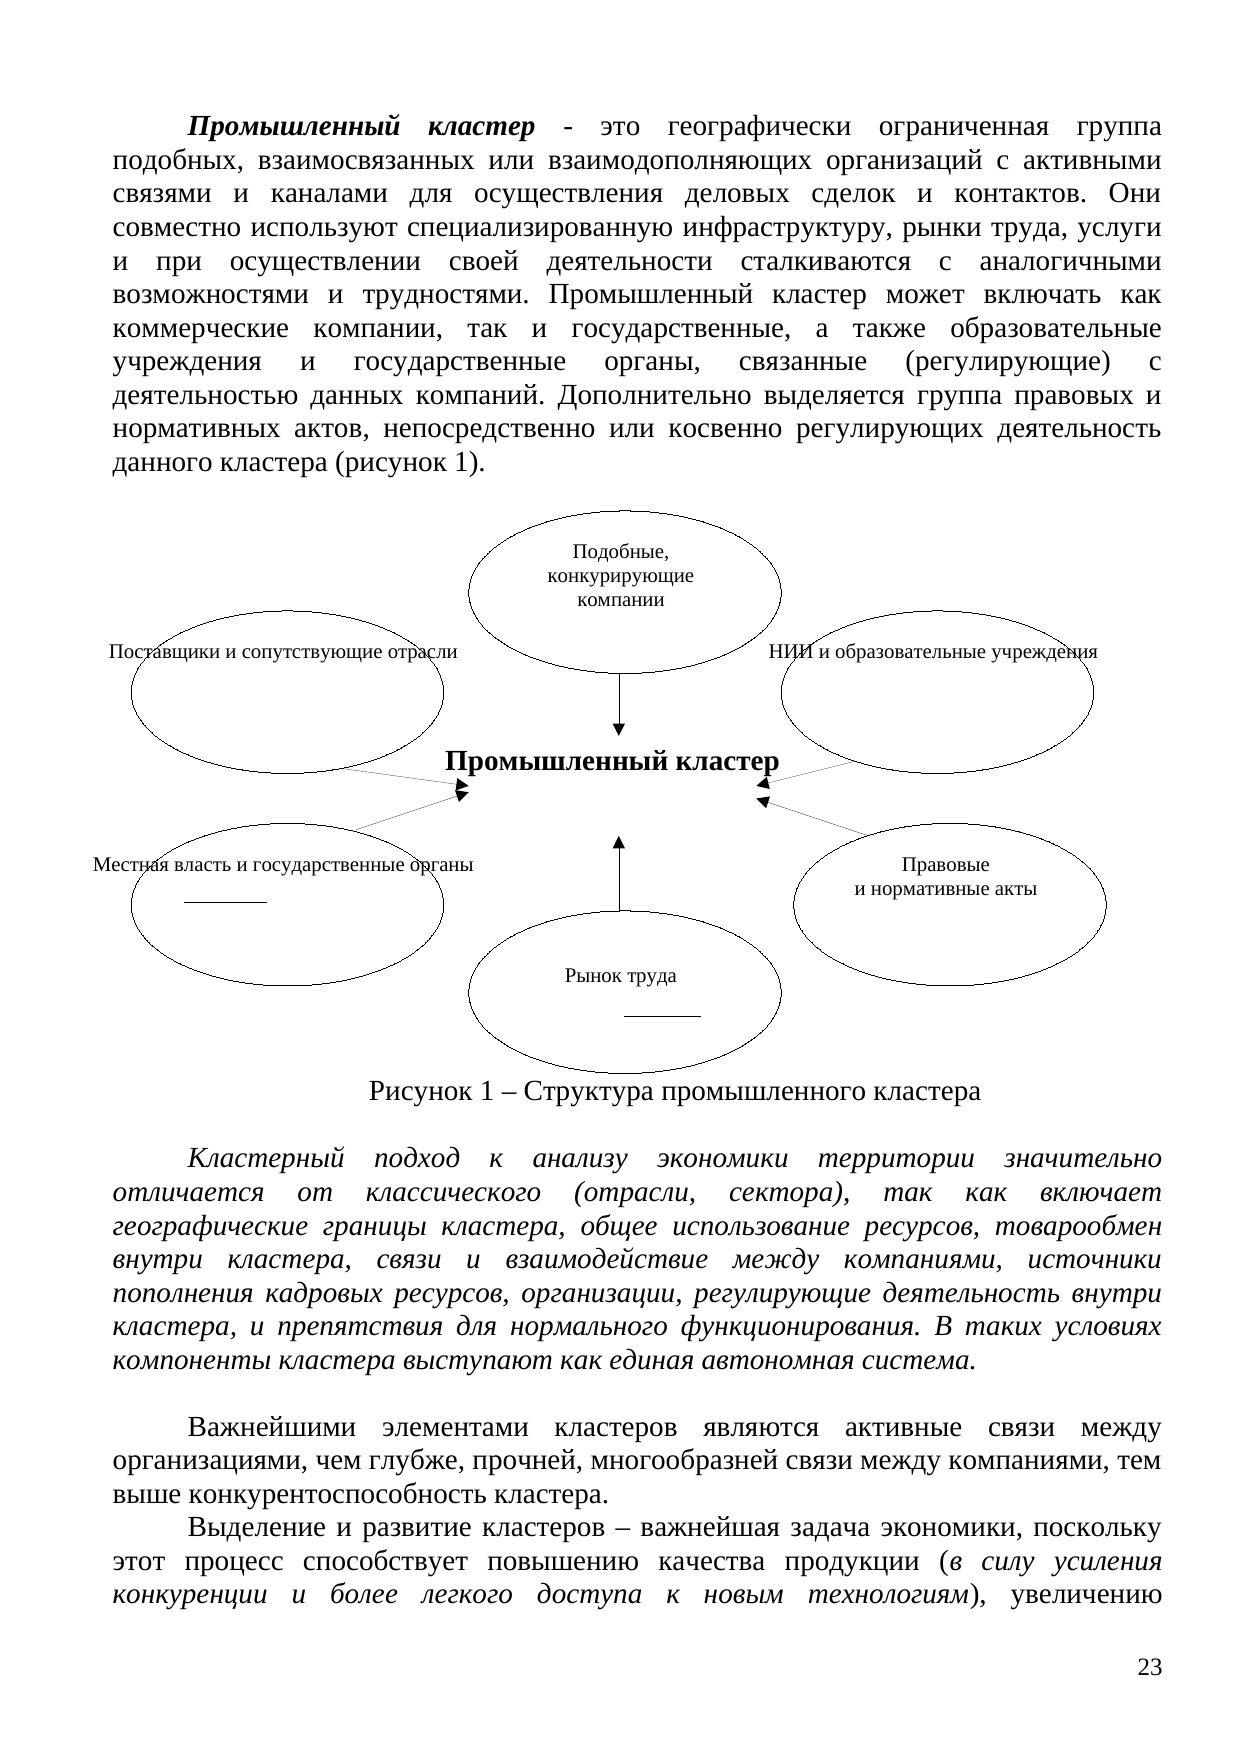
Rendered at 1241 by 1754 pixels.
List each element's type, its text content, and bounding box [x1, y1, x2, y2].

text Важнейшими элементами кластеров являются активные связи между организациями, чем глубже, прочней, многообразней связи между компаниями, тем выше конкурентоспособность кластера. [112, 1409, 1162, 1509]
text Кластерный подход к анализу экономики территории значительно отличается от классического (отрасли, сектора), так как включает географические границы кластера, общее использование ресурсов, товарообмен внутри кластера, связи и взаимодействие между компаниями, источники пополнения кадровых ресурсов, организации, регулирующие деятельность внутри кластера, и препятствия для нормального функционирования. В таких условиях компоненты кластера выступают как единая автономная система. [112, 1141, 1162, 1375]
text Рисунок 1 – Структура промышленного кластера [112, 1073, 1162, 1107]
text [112, 1509, 1162, 1610]
text Промышленный кластер - это географически ограниченная группа подобных, взаимосвязанных или взаимодополняющих организаций с активными связями и каналами для осуществления деловых сделок и контактов. Они совместно используют специализированную инфраструктуру, рынки труда, услуги и при осуществлении своей деятельности сталкиваются с аналогичными возможностями и трудностями. Промышленный кластер может включать как коммерческие компании, так и государственные, а также образовательные учреждения и государственные органы, связанные (регулирующие) с деятельностью данных компаний. Дополнительно выделяется группа правовых и нормативных актов, непосредственно или косвенно регулирующих деятельность данного кластера (рисунок 1). [112, 108, 1162, 477]
